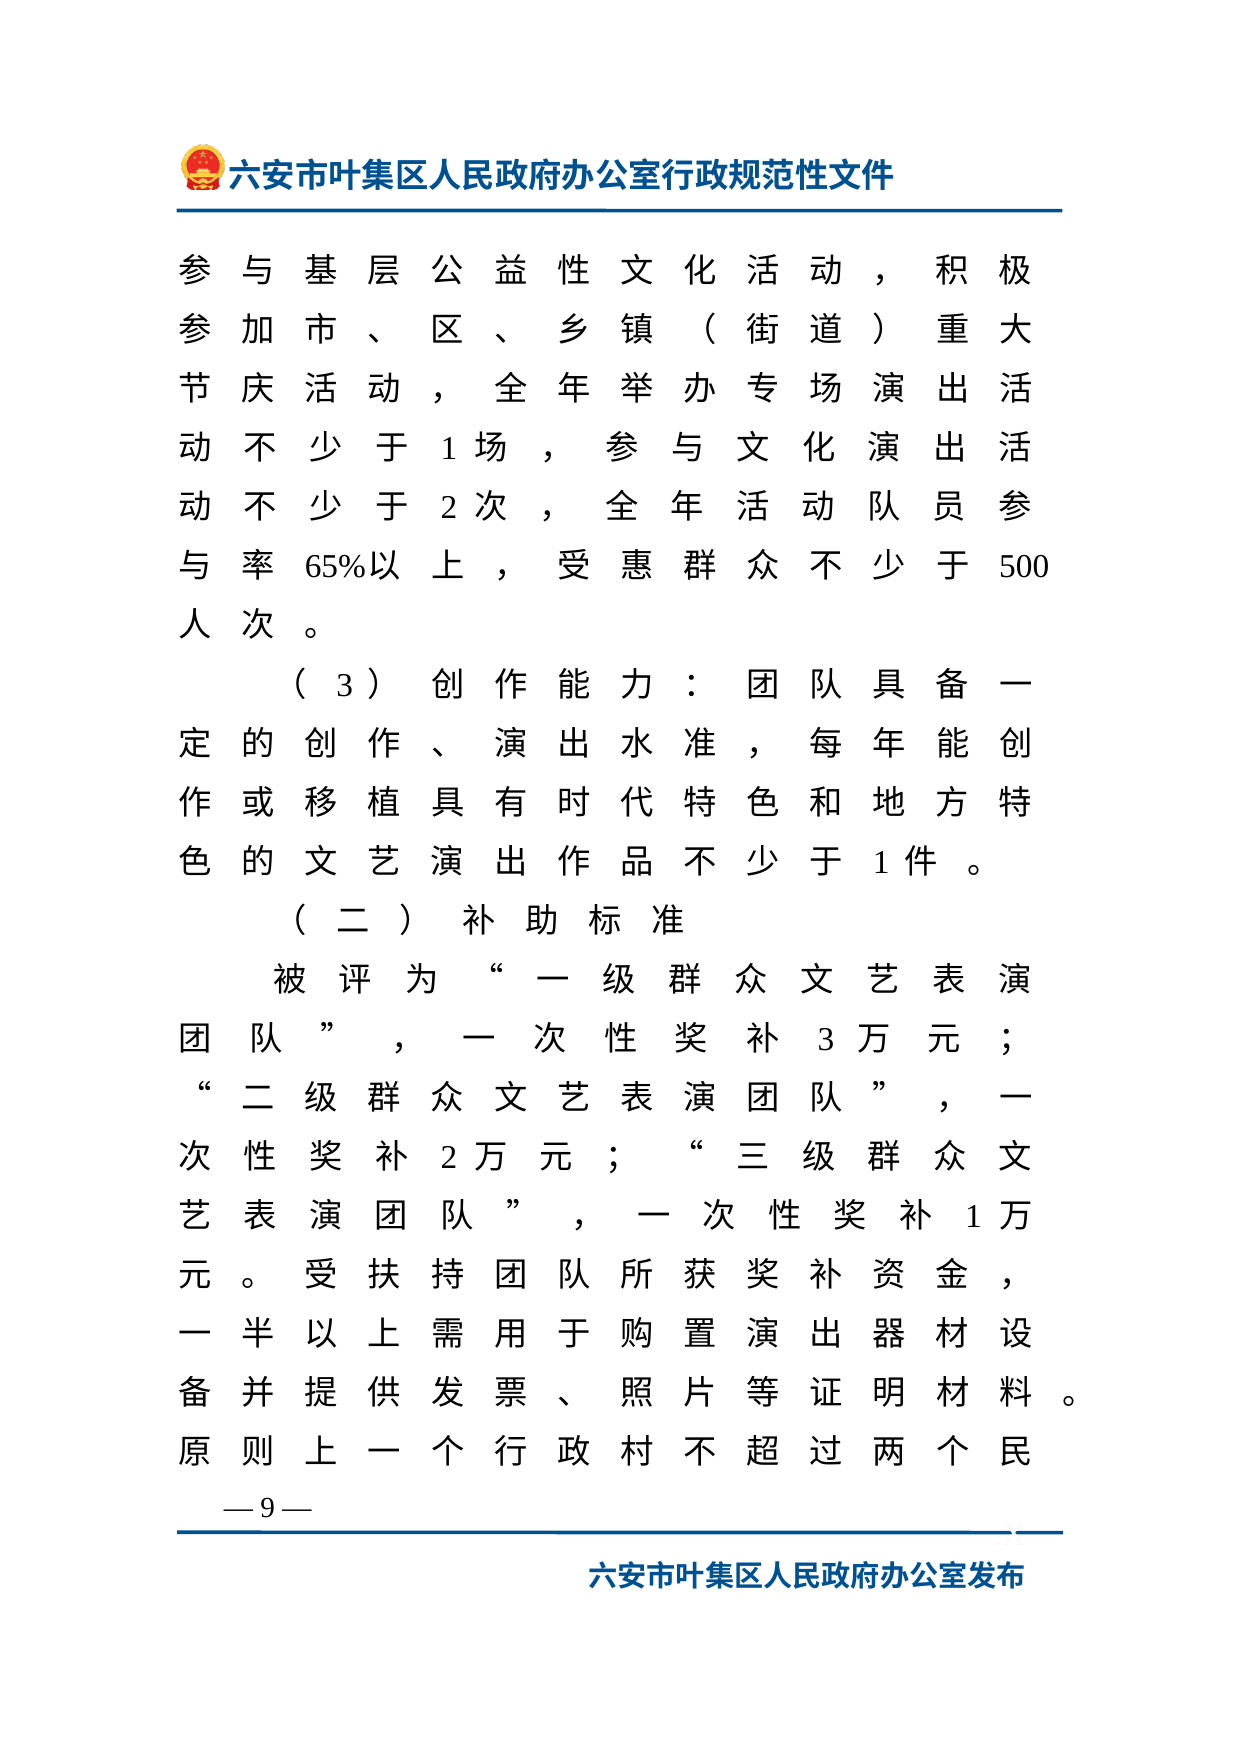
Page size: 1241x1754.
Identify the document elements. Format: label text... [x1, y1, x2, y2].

text （3）创作能力：团队具备一定的创作、演出水准，每年能创作或移植具有时代特色和地方特色的文艺演出作品不少于1件。 [178, 652, 1062, 888]
picture [177, 142, 229, 194]
text （二）补助标准 [178, 888, 1062, 947]
text （2）团队活动：团队经常性参与基层公益性文化活动，积极参加市、区、乡镇（街道）重大节庆活动，全年举办专场演出活动不少于1场，参与文化演出活动不少于2次，全年活动队员参与率65%以上，受惠群众不少于500人次。 [178, 238, 1062, 652]
